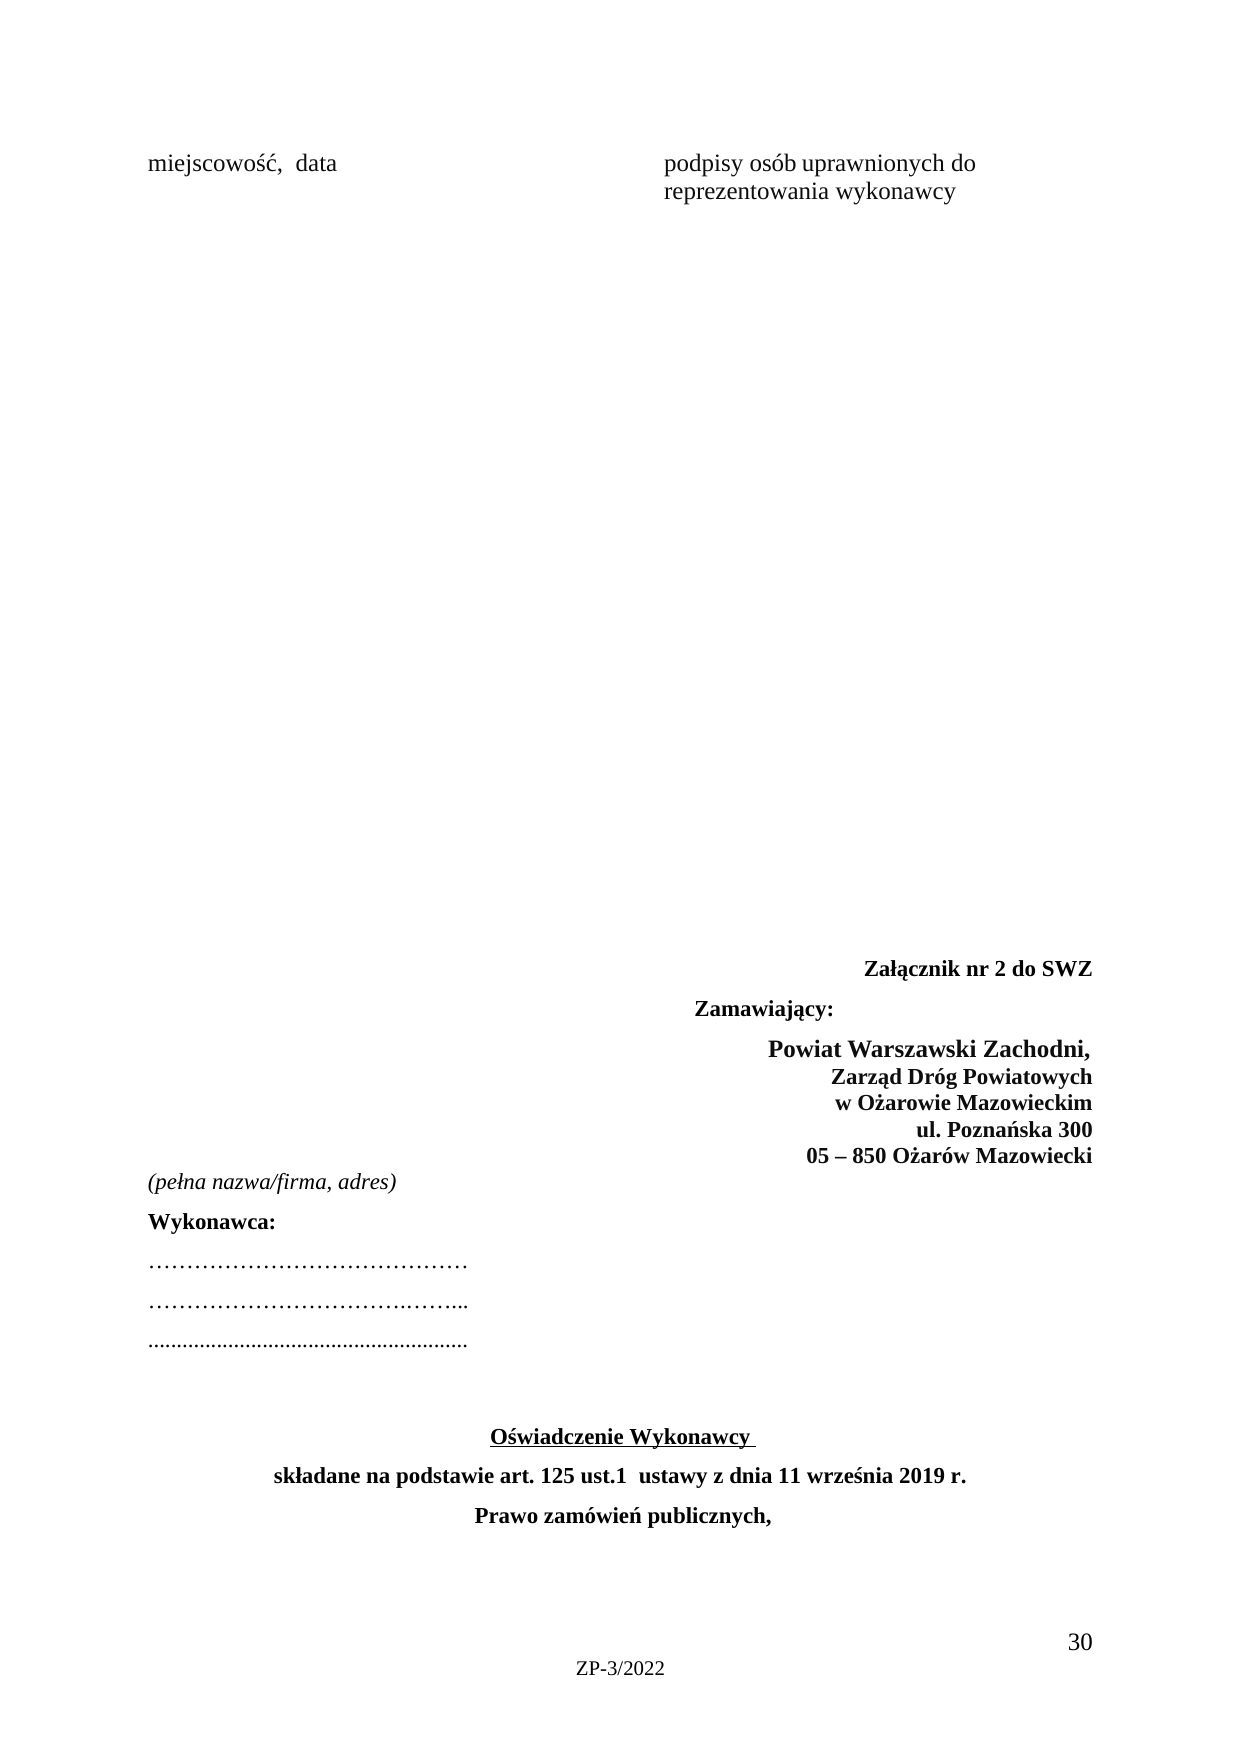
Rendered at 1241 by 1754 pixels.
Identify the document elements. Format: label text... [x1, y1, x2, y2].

text Powiat Warszawski Zachodni, [576, 1034, 1093, 1063]
text Prawo zamówień publicznych, [148, 1502, 1093, 1528]
text 05 – 850 Ożarów Mazowiecki [148, 1142, 1093, 1168]
text miejscowość, data podpisy osób uprawnionych do reprezentowania wykonawcy [148, 148, 1093, 205]
text Wykonawca: [148, 1208, 1093, 1234]
text Załącznik nr 2 do SWZ [148, 955, 1093, 982]
text ul. Poznańska 300 [148, 1116, 1093, 1142]
text Zarząd Dróg Powiatowych [148, 1063, 1093, 1089]
text w Ożarowie Mazowieckim [148, 1089, 1093, 1116]
text (pełna nazwa/firma, adres) [148, 1168, 1093, 1195]
text składane na podstawie art. 125 ust.1 ustawy z dnia 11 września 2019 r. [148, 1463, 1093, 1489]
text Oświadczenie Wykonawcy [148, 1423, 1093, 1449]
text ........................................................ [148, 1326, 472, 1353]
text Zamawiający: [694, 995, 1093, 1021]
text ………………………………………………………………….……... [148, 1247, 472, 1313]
